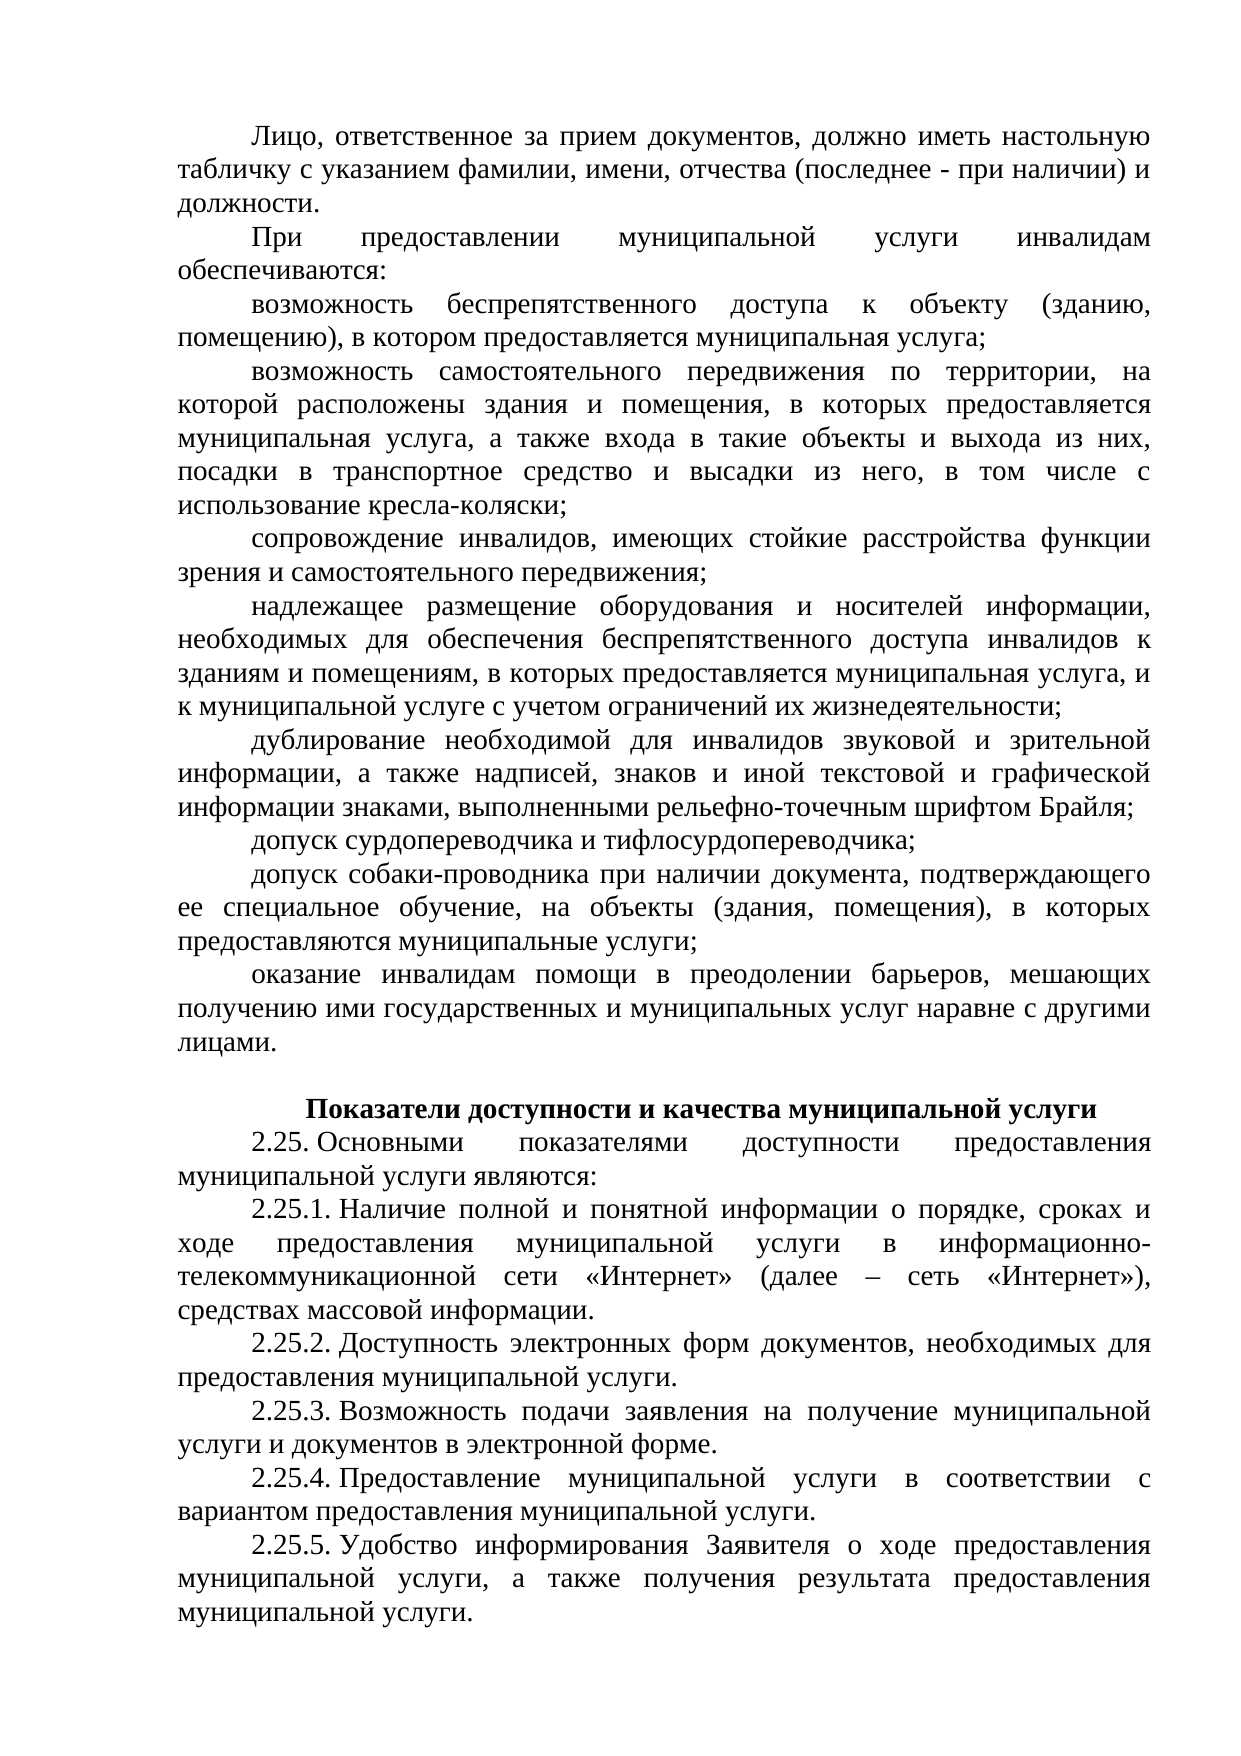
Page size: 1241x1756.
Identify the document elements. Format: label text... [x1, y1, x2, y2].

text сопровождение инвалидов, имеющих стойкие расстройства функции зрения и самостоятельного передвижения; [177, 521, 1152, 588]
text надлежащее размещение оборудования и носителей информации, необходимых для обеспечения беспрепятственного доступа инвалидов к зданиям и помещениям, в которых предоставляется муниципальная услуга, и к муниципальной услуге с учетом ограничений их жизнедеятельности; [177, 588, 1152, 722]
text 2.25.2. Доступность электронных форм документов, необходимых для предоставления муниципальной услуги. [177, 1326, 1152, 1393]
text 2.25.1. Наличие полной и понятной информации о порядке, сроках и ходе предоставления муниципальной услуги в информационно-телекоммуникационной сети «Интернет» (далее – сеть «Интернет»), средствах массовой информации. [177, 1191, 1152, 1326]
text 2.25.5. Удобство информирования Заявителя о ходе предоставления муниципальной услуги, а также получения результата предоставления муниципальной услуги. [177, 1527, 1152, 1627]
text возможность самостоятельного передвижения по территории, на которой расположены здания и помещения, в которых предоставляется муниципальная услуга, а также входа в такие объекты и выхода из них, посадки в транспортное средство и высадки из него, в том числе с использование кресла-коляски; [177, 353, 1152, 521]
text 2.25.4. Предоставление муниципальной услуги в соответствии с вариантом предоставления муниципальной услуги. [177, 1460, 1152, 1527]
text допуск сурдопереводчика и тифлосурдопереводчика; [177, 822, 1152, 856]
text возможность беспрепятственного доступа к объекту (зданию, помещению), в котором предоставляется муниципальная услуга; [177, 286, 1152, 353]
text оказание инвалидам помощи в преодолении барьеров, мешающих получению ими государственных и муниципальных услуг наравне с другими лицами. [177, 957, 1152, 1057]
text 2.25. Основными показателями доступности предоставления муниципальной услуги являются: [177, 1124, 1152, 1191]
text дублирование необходимой для инвалидов звуковой и зрительной информации, а также надписей, знаков и иной текстовой и графической информации знаками, выполненными рельефно-точечным шрифтом Брайля; [177, 722, 1152, 822]
text Лицо, ответственное за прием документов, должно иметь настольную табличку с указанием фамилии, имени, отчества (последнее - при наличии) и должности. [177, 118, 1152, 219]
text Показатели доступности и качества муниципальной услуги [177, 1091, 1152, 1124]
text 2.25.3. Возможность подачи заявления на получение муниципальной услуги и документов в электронной форме. [177, 1393, 1152, 1460]
text При предоставлении муниципальной услуги инвалидам обеспечиваются: [177, 219, 1152, 286]
text допуск собаки-проводника при наличии документа, подтверждающего ее специальное обучение, на объекты (здания, помещения), в которых предоставляются муниципальные услуги; [177, 856, 1152, 957]
